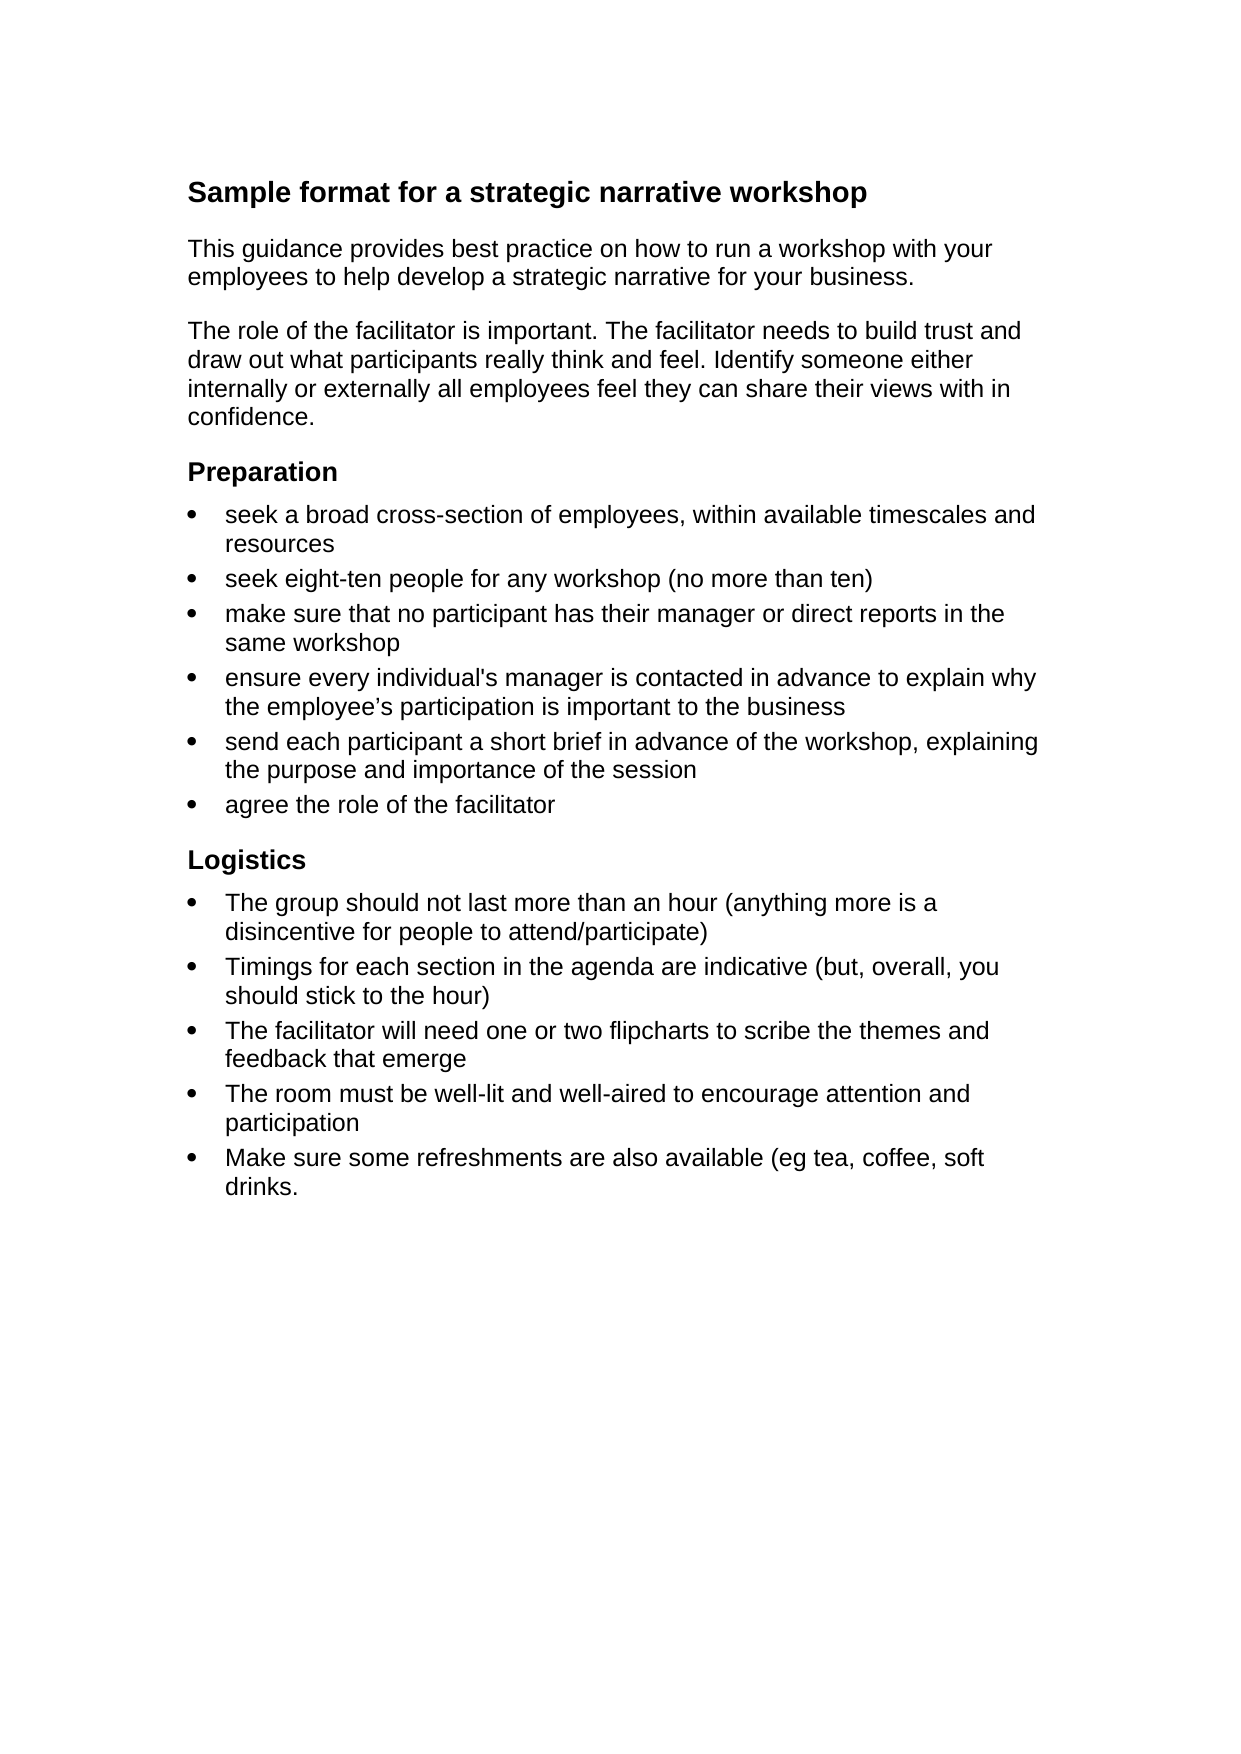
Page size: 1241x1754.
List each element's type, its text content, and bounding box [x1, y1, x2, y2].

list Make sure some refreshments are also available (eg tea, coffee, soft drinks. [187, 1143, 1053, 1201]
list ensure every individual's manager is contacted in advance to explain why the employee’s participation is important to the business [187, 663, 1053, 720]
list The facilitator will need one or two flipcharts to scribe the themes and feedback that emerge [187, 1016, 1053, 1073]
list make sure that no participant has their manager or direct reports in the same workshop [187, 599, 1053, 656]
list seek eight-ten people for any workshop (no more than ten) [187, 564, 1053, 592]
text The role of the facilitator is important. The facilitator needs to build trust and draw out what participants really think and feel. Identify someone either internally or externally all employees feel they can share their views with in confidence. [187, 316, 1053, 431]
list agree the role of the facilitator [187, 790, 1053, 819]
list seek a broad cross-section of employees, within available timescales and resources [187, 500, 1053, 557]
subtitle Preparation [187, 456, 1053, 487]
subtitle Logistics [187, 844, 1053, 875]
list Timings for each section in the agenda are indicative (but, overall, you should stick to the hour) [187, 952, 1053, 1009]
list send each participant a short brief in advance of the workshop, explaining the purpose and importance of the session [187, 726, 1053, 784]
subtitle Sample format for a strategic narrative workshop [187, 175, 1053, 208]
text This guidance provides best practice on how to run a workshop with your employees to help develop a strategic narrative for your business. [187, 233, 1053, 291]
list The room must be well-lit and well-aired to encourage attention and participation [187, 1079, 1053, 1137]
list The group should not last more than an hour (anything more is a disincentive for people to attend/participate) [187, 888, 1053, 946]
